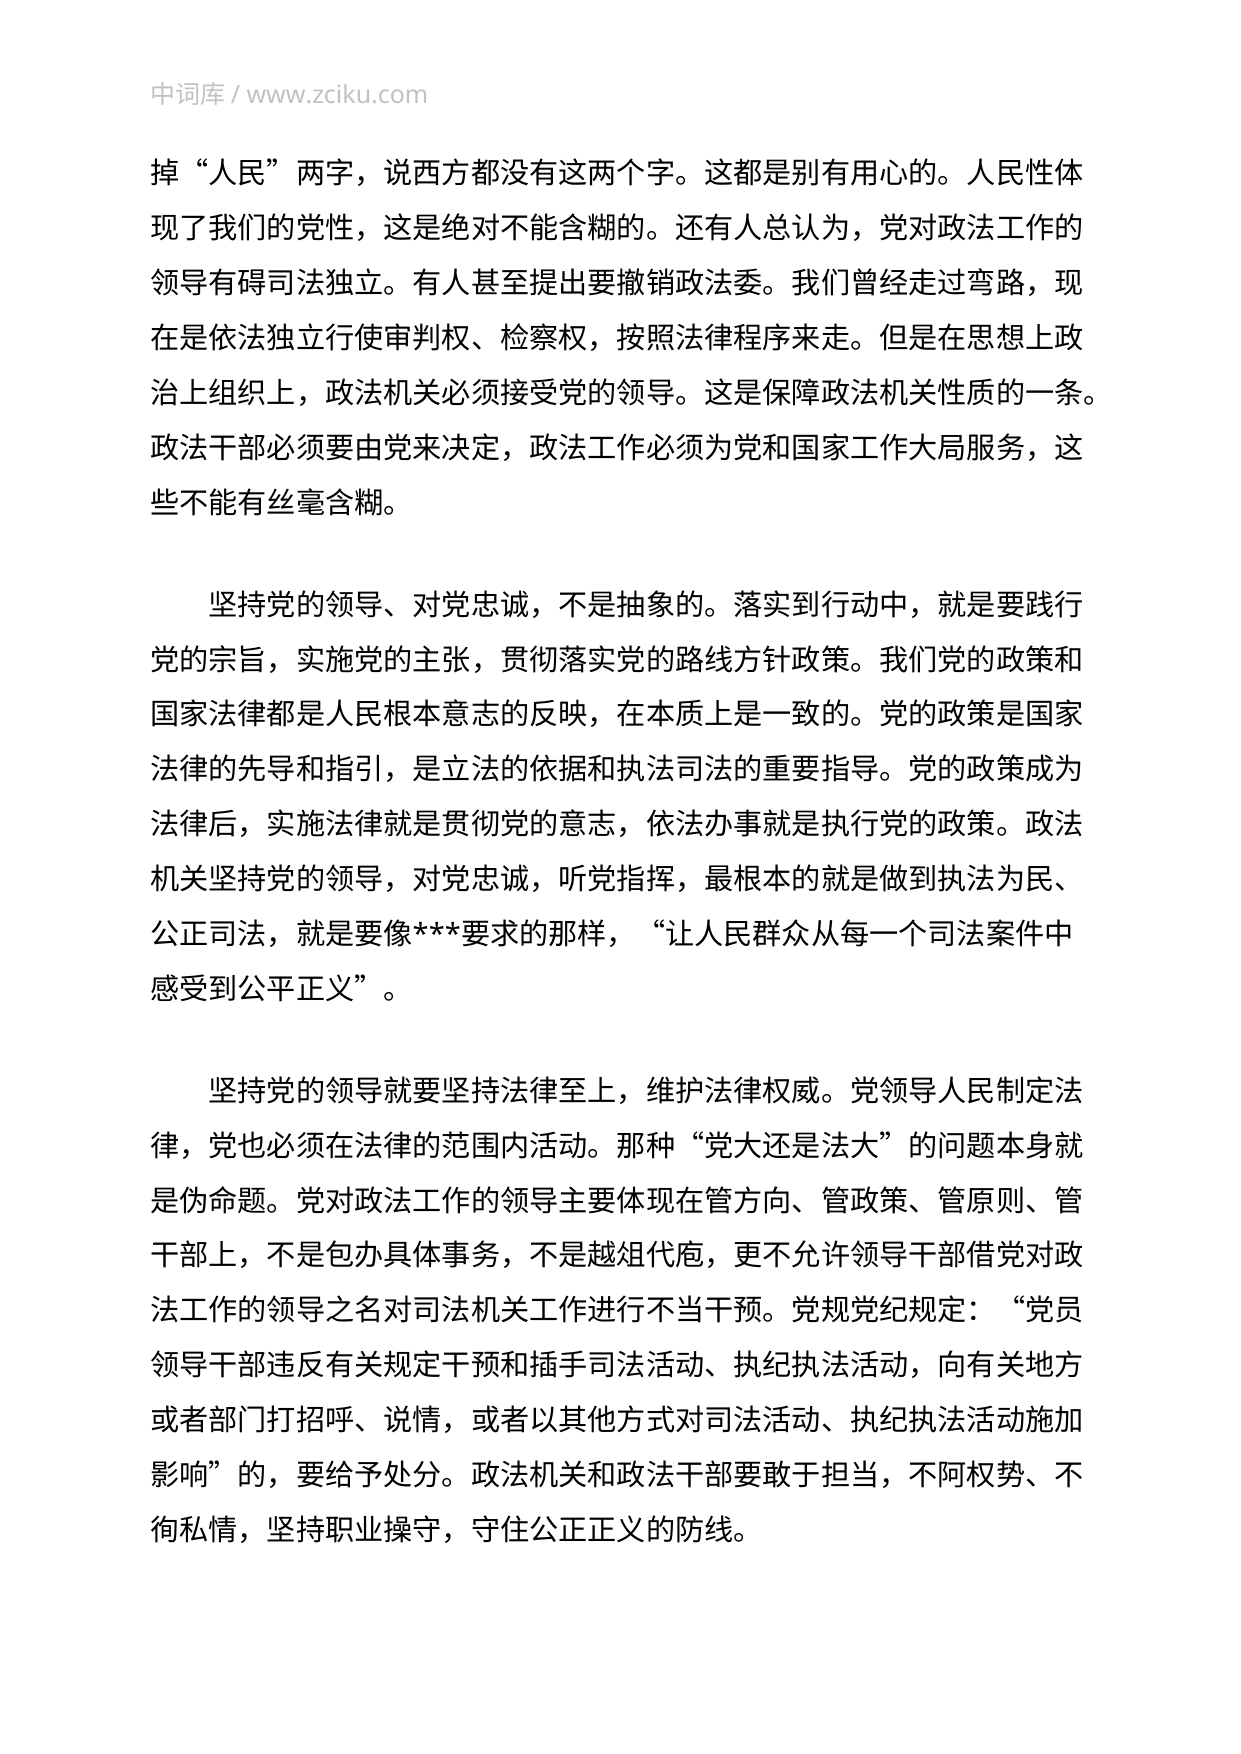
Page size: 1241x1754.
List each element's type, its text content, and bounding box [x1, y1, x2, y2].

text 坚持党的领导、对党忠诚，不是抽象的。落实到行动中，就是要践行党的宗旨，实施党的主张，贯彻落实党的路线方针政策。我们党的政策和国家法律都是人民根本意志的反映，在本质上是一致的。党的政策是国家法律的先导和指引，是立法的依据和执法司法的重要指导。党的政策成为法律后，实施法律就是贯彻党的意志，依法办事就是执行党的政策。政法机关坚持党的领导，对党忠诚，听党指挥，最根本的就是做到执法为民、公正司法，就是要像***要求的那样，“让人民群众从每一个司法案件中感受到公平正义”。 [150, 581, 1090, 1008]
text 坚持党的领导就要坚持法律至上，维护法律权威。党领导人民制定法律，党也必须在法律的范围内活动。那种“党大还是法大”的问题本身就是伪命题。党对政法工作的领导主要体现在管方向、管政策、管原则、管干部上，不是包办具体事务，不是越俎代庖，更不允许领导干部借党对政法工作的领导之名对司法机关工作进行不当干预。党规党纪规定：“党员领导干部违反有关规定干预和插手司法活动、执纪执法活动，向有关地方或者部门打招呼、说情，或者以其他方式对司法活动、执纪执法活动施加影响”的，要给予处分。政法机关和政法干部要敢于担当，不阿权势、不徇私情，坚持职业操守，守住公正正义的防线。 [150, 1067, 1090, 1549]
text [150, 150, 1090, 522]
